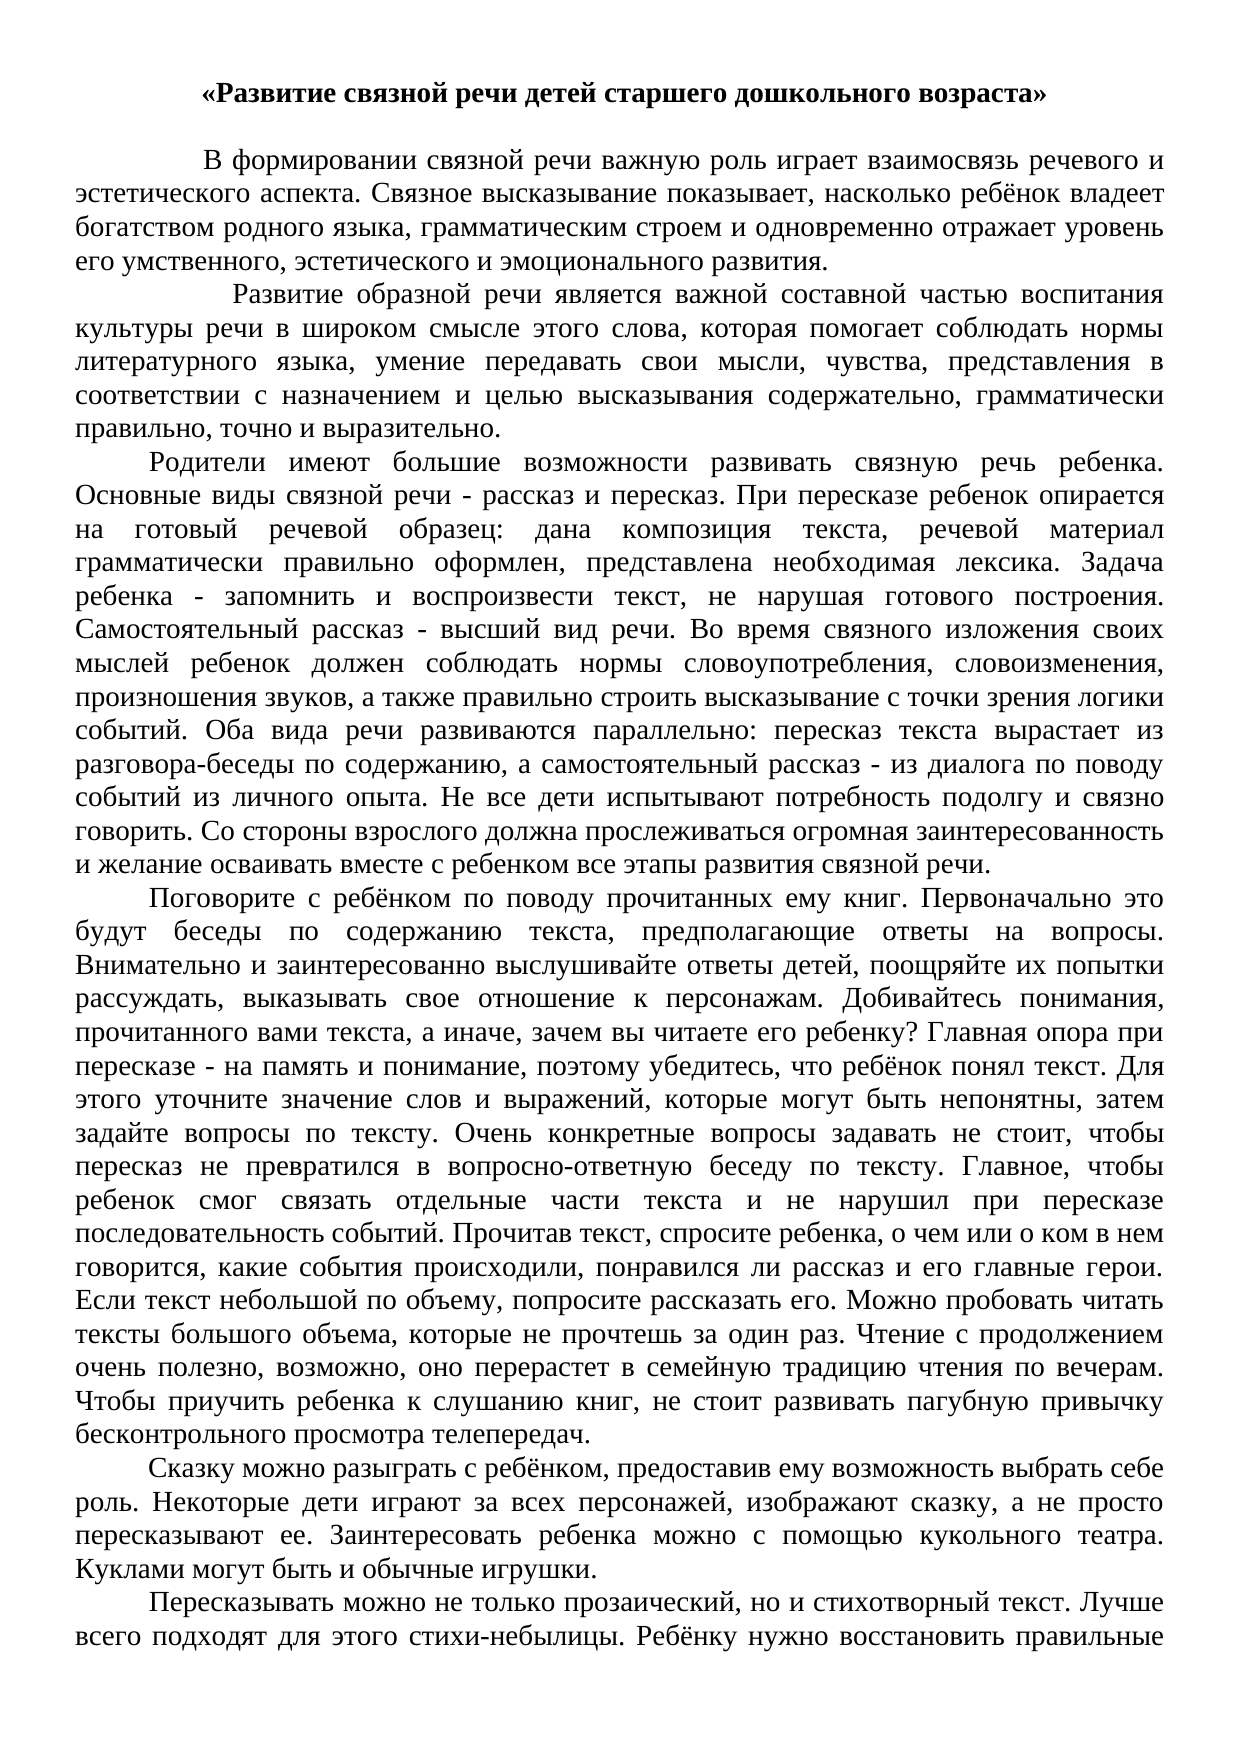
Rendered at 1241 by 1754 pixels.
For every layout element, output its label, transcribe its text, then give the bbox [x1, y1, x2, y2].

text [75, 1584, 1165, 1651]
text Развитие образной речи является важной составной частью воспитания культуры речи в широком смысле этого слова, которая помогает соблюдать нормы литературного языка, умение передавать свои мысли, чувства, представления в соответствии с назначением и целью высказывания содержательно, грамматически правильно, точно и выразительно. [75, 276, 1165, 444]
text Сказку можно разыграть с ребёнком, предоставив ему возможность выбрать себе роль. Некоторые дети играют за всех персонажей, изображают сказку, а не просто пересказывают ее. Заинтересовать ребенка можно с помощью кукольного театра. Куклами могут быть и обычные игрушки. [75, 1450, 1165, 1584]
text В формировании связной речи важную роль играет взаимосвязь речевого и эстетического аспекта. Связное высказывание показывает, насколько ребёнок владеет богатством родного языка, грамматическим строем и одновременно отражает уровень его умственного, эстетического и эмоционального развития. [75, 142, 1165, 276]
text «Развитие связной речи детей старшего дошкольного возраста» [75, 75, 1165, 108]
text Поговорите с ребёнком по поводу прочитанных ему книг. Первоначально это будут беседы по содержанию текста, предполагающие ответы на вопросы. Внимательно и заинтересованно выслушивайте ответы детей, поощряйте их попытки рассуждать, выказывать свое отношение к персонажам. Добивайтесь понимания, прочитанного вами текста, а иначе, зачем вы читаете его ребенку? Главная опора при пересказе - на память и понимание, поэтому убедитесь, что ребёнок понял текст. Для этого уточните значение слов и выражений, которые могут быть непонятны, затем задайте вопросы по тексту. Очень конкретные вопросы задавать не стоит, чтобы пересказ не превратился в вопросно-ответную беседу по тексту. Главное, чтобы ребенок смог связать отдельные части текста и не нарушил при пересказе последовательность событий. Прочитав текст, спросите ребенка, о чем или о ком в нем говорится, какие события происходили, понравился ли рассказ и его главные герои. Если текст небольшой по объему, попросите рассказать его. Можно пробовать читать тексты большого объема, которые не прочтешь за один раз. Чтение с продолжением очень полезно, возможно, оно перерастет в семейную традицию чтения по вечерам. Чтобы приучить ребенка к слушанию книг, не стоит развивать пагубную привычку бесконтрольного просмотра телепередач. [75, 880, 1165, 1450]
text Родители имеют большие возможности развивать связную речь ребенка. Основные виды связной речи - рассказ и пересказ. При пересказе ребенок опирается на готовый речевой образец: дана композиция текста, речевой материал грамматически правильно оформлен, представлена необходимая лексика. Задача ребенка - запомнить и воспроизвести текст, не нарушая готового построения. Самостоятельный рассказ - высший вид речи. Во время связного изложения своих мыслей ребенок должен соблюдать нормы словоупотребления, словоизменения, произношения звуков, а также правильно строить высказывание с точки зрения логики событий. Оба вида речи развиваются параллельно: пересказ текста вырастает из разговора-беседы по содержанию, а самостоятельный рассказ - из диалога по поводу событий из личного опыта. Не все дети испытывают потребность подолгу и связно говорить. Со стороны взрослого должна прослеживаться огромная заинтересованность и желание осваивать вместе с ребенком все этапы развития связной речи. [75, 444, 1165, 880]
